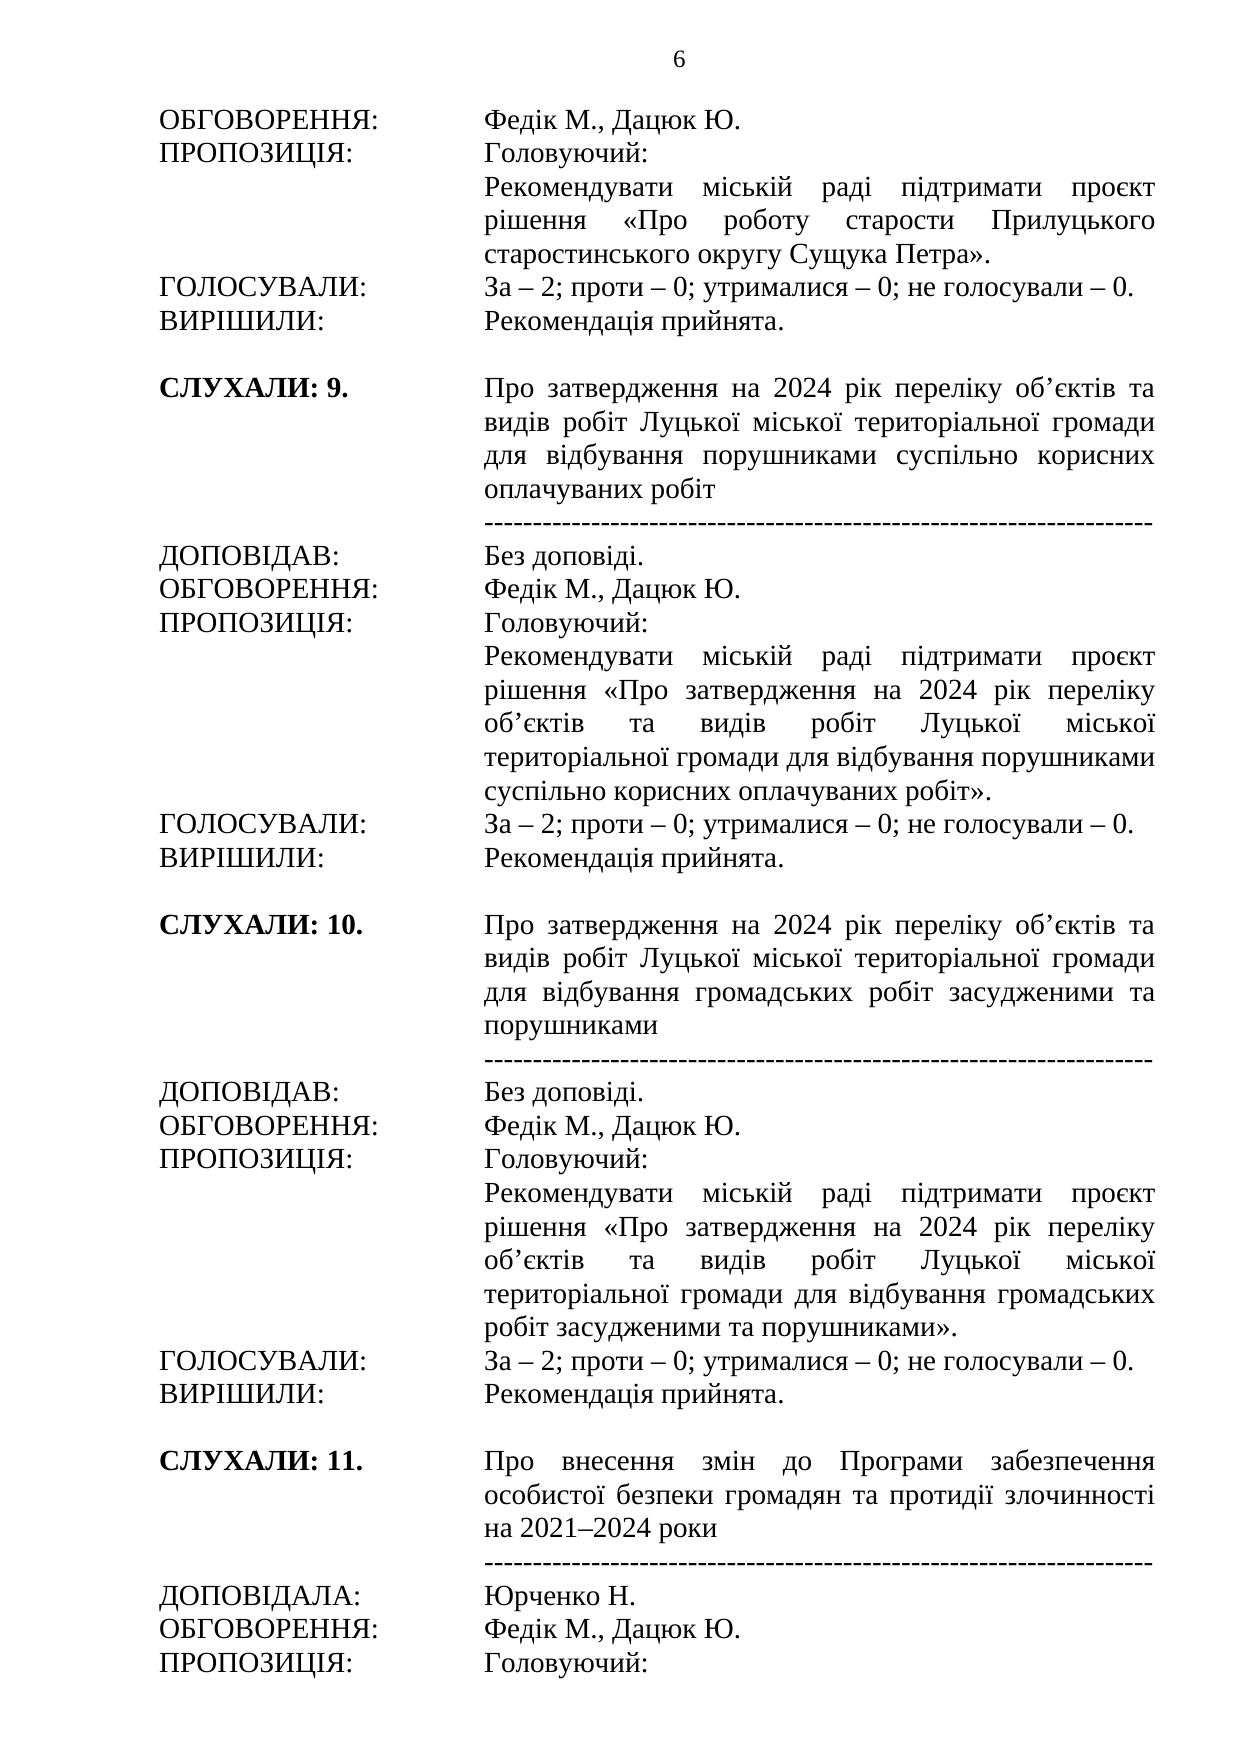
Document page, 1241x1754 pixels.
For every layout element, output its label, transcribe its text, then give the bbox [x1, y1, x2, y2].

table_cell СЛУХАЛИ: 9. ДОПОВІДАВ: ОБГОВОРЕННЯ: ПРОПОЗИЦІЯ: ГОЛОСУВАЛИ: ВИРІШИЛИ: [148, 370, 473, 907]
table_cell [473, 102, 1167, 370]
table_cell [148, 1444, 473, 1678]
table_cell Про затвердження на 2024 рік переліку об’єктів та видів робіт Луцької міської територіальної громади для відбування громадських робіт засудженими та порушниками --------------------------------------------------------------------- Без доповіді. Федік М., Дацюк Ю. Головуючий: Рекомендувати міській раді підтримати проєкт рішення «Про затвердження на 2024 рік переліку об’єктів та видів робіт Луцької міської територіальної громади для відбування громадських робіт засудженими та порушниками». За – 2; проти – 0; утрималися – 0; не голосували – 0. Рекомендація прийнята. [473, 907, 1167, 1443]
table_cell СЛУХАЛИ: 10. ДОПОВІДАВ: ОБГОВОРЕННЯ: ПРОПОЗИЦІЯ: ГОЛОСУВАЛИ: ВИРІШИЛИ: [148, 907, 473, 1443]
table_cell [473, 1444, 1167, 1678]
table_cell Про затвердження на 2024 рік переліку об’єктів та видів робіт Луцької міської територіальної громади для відбування порушниками суспільно корисних оплачуваних робіт --------------------------------------------------------------------- Без доповіді. Федік М., Дацюк Ю. Головуючий: Рекомендувати міській раді підтримати проєкт рішення «Про затвердження на 2024 рік переліку об’єктів та видів робіт Луцької міської територіальної громади для відбування порушниками суспільно корисних оплачуваних робіт». За – 2; проти – 0; утрималися – 0; не голосували – 0. Рекомендація прийнята. [473, 370, 1167, 907]
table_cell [148, 102, 473, 370]
